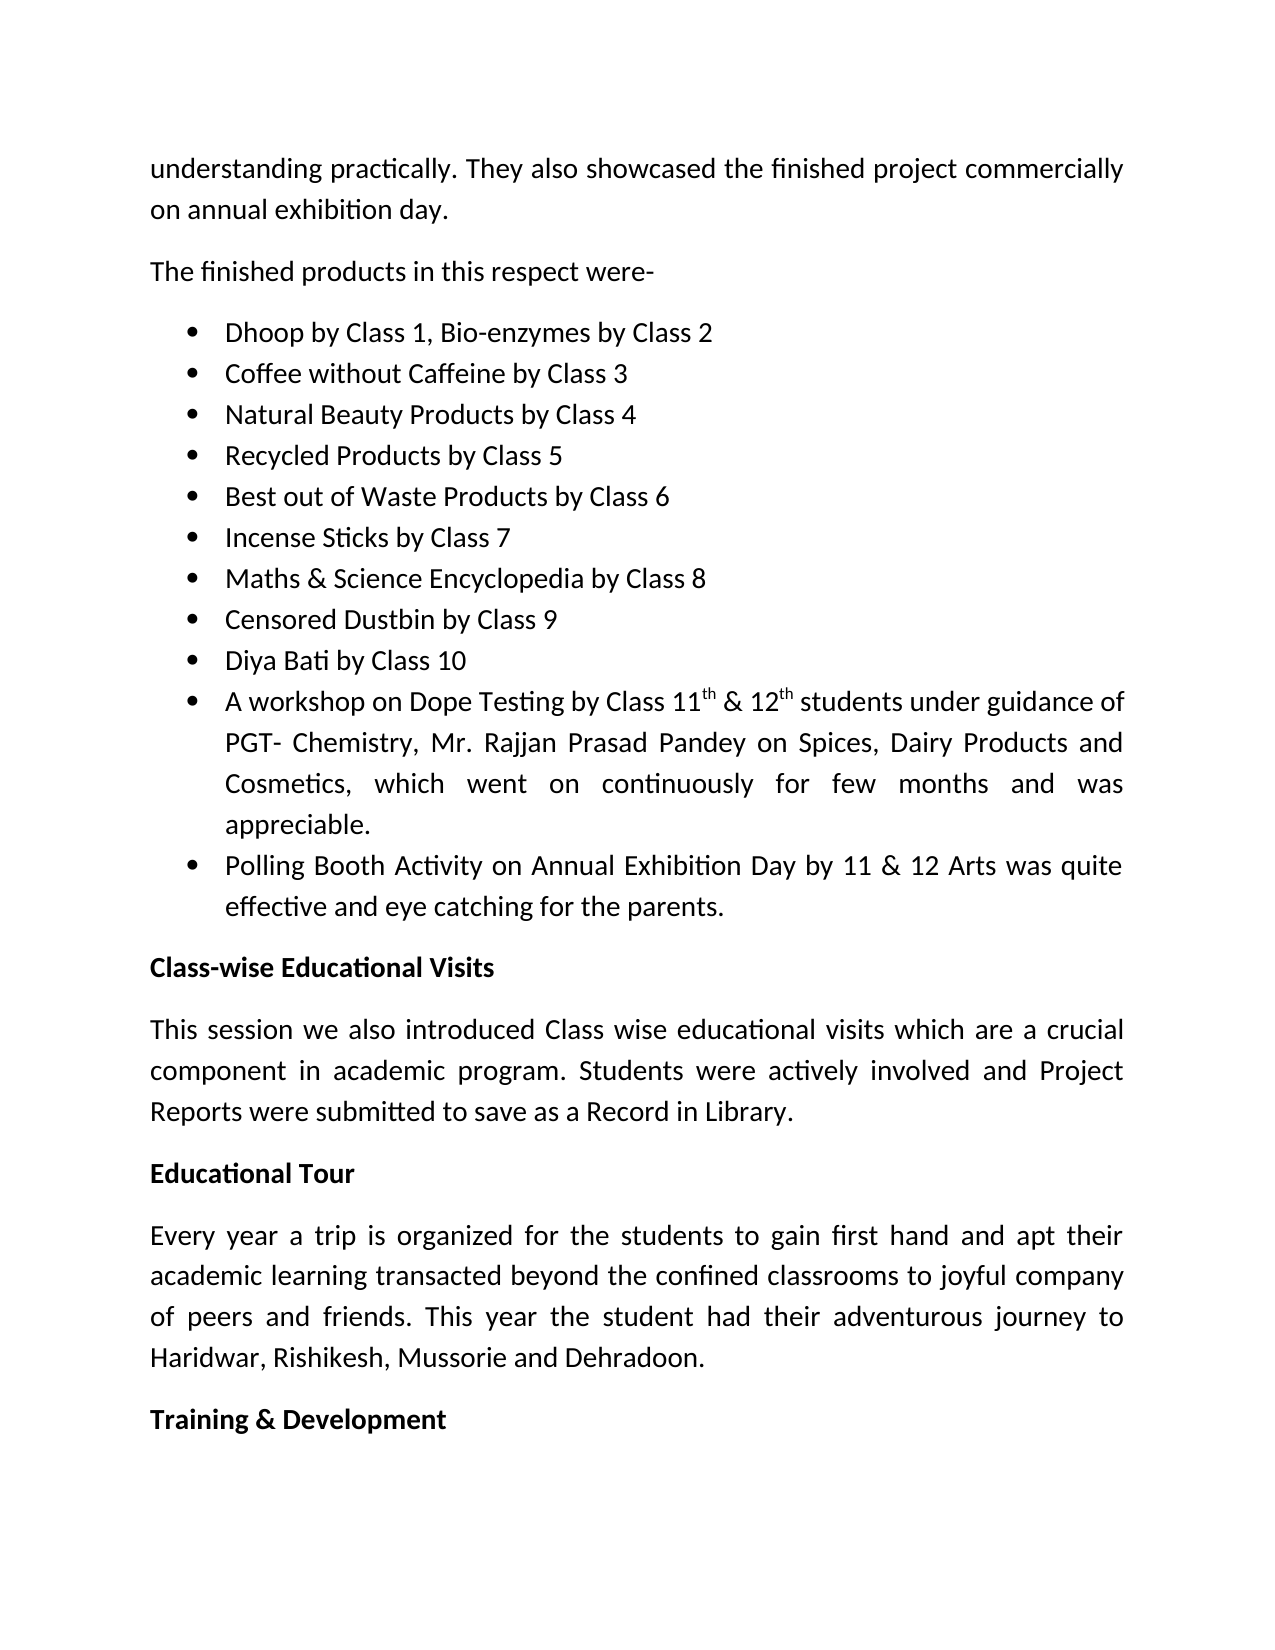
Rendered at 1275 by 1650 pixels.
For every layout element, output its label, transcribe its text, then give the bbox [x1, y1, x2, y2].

list Dhoop by Class 1, Bio-enzymes by Class 2 [187, 314, 1125, 350]
text Class-wise Educational Visits [150, 949, 1125, 985]
text Every year a trip is organized for the students to gain first hand and apt their academic learning transacted beyond the confined classrooms to joyful company of peers and friends. This year the student had their adventurous journey to Haridwar, Rishikesh, Mussorie and Dehradoon. [150, 1217, 1125, 1375]
text The finished products in this respect were- [150, 253, 1125, 288]
list A workshop on Dope Testing by Class 11th & 12th students under guidance of PGT- Chemistry, Mr. Rajjan Prasad Pandey on Spices, Dairy Products and Cosmetics, which went on continuously for few months and was appreciable. [187, 683, 1125, 841]
list Best out of Waste Products by Class 6 [187, 478, 1125, 514]
text This session we also introduced Class wise educational visits which are a crucial component in academic program. Students were actively involved and Project Reports were submitted to save as a Record in Library. [150, 1011, 1125, 1129]
text Training & Development [150, 1401, 1125, 1437]
text Educational Tour [150, 1155, 1125, 1190]
list Recycled Products by Class 5 [187, 437, 1125, 473]
list Censored Dustbin by Class 9 [187, 601, 1125, 637]
list Polling Booth Activity on Annual Exhibition Day by 11 & 12 Arts was quite effective and eye catching for the parents. [187, 847, 1125, 923]
list Natural Beauty Products by Class 4 [187, 396, 1125, 432]
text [150, 150, 1125, 227]
list Incense Sticks by Class 7 [187, 519, 1125, 555]
list Diya Bati by Class 10 [187, 642, 1125, 678]
list Coffee without Caffeine by Class 3 [187, 355, 1125, 391]
list Maths & Science Encyclopedia by Class 8 [187, 560, 1125, 596]
